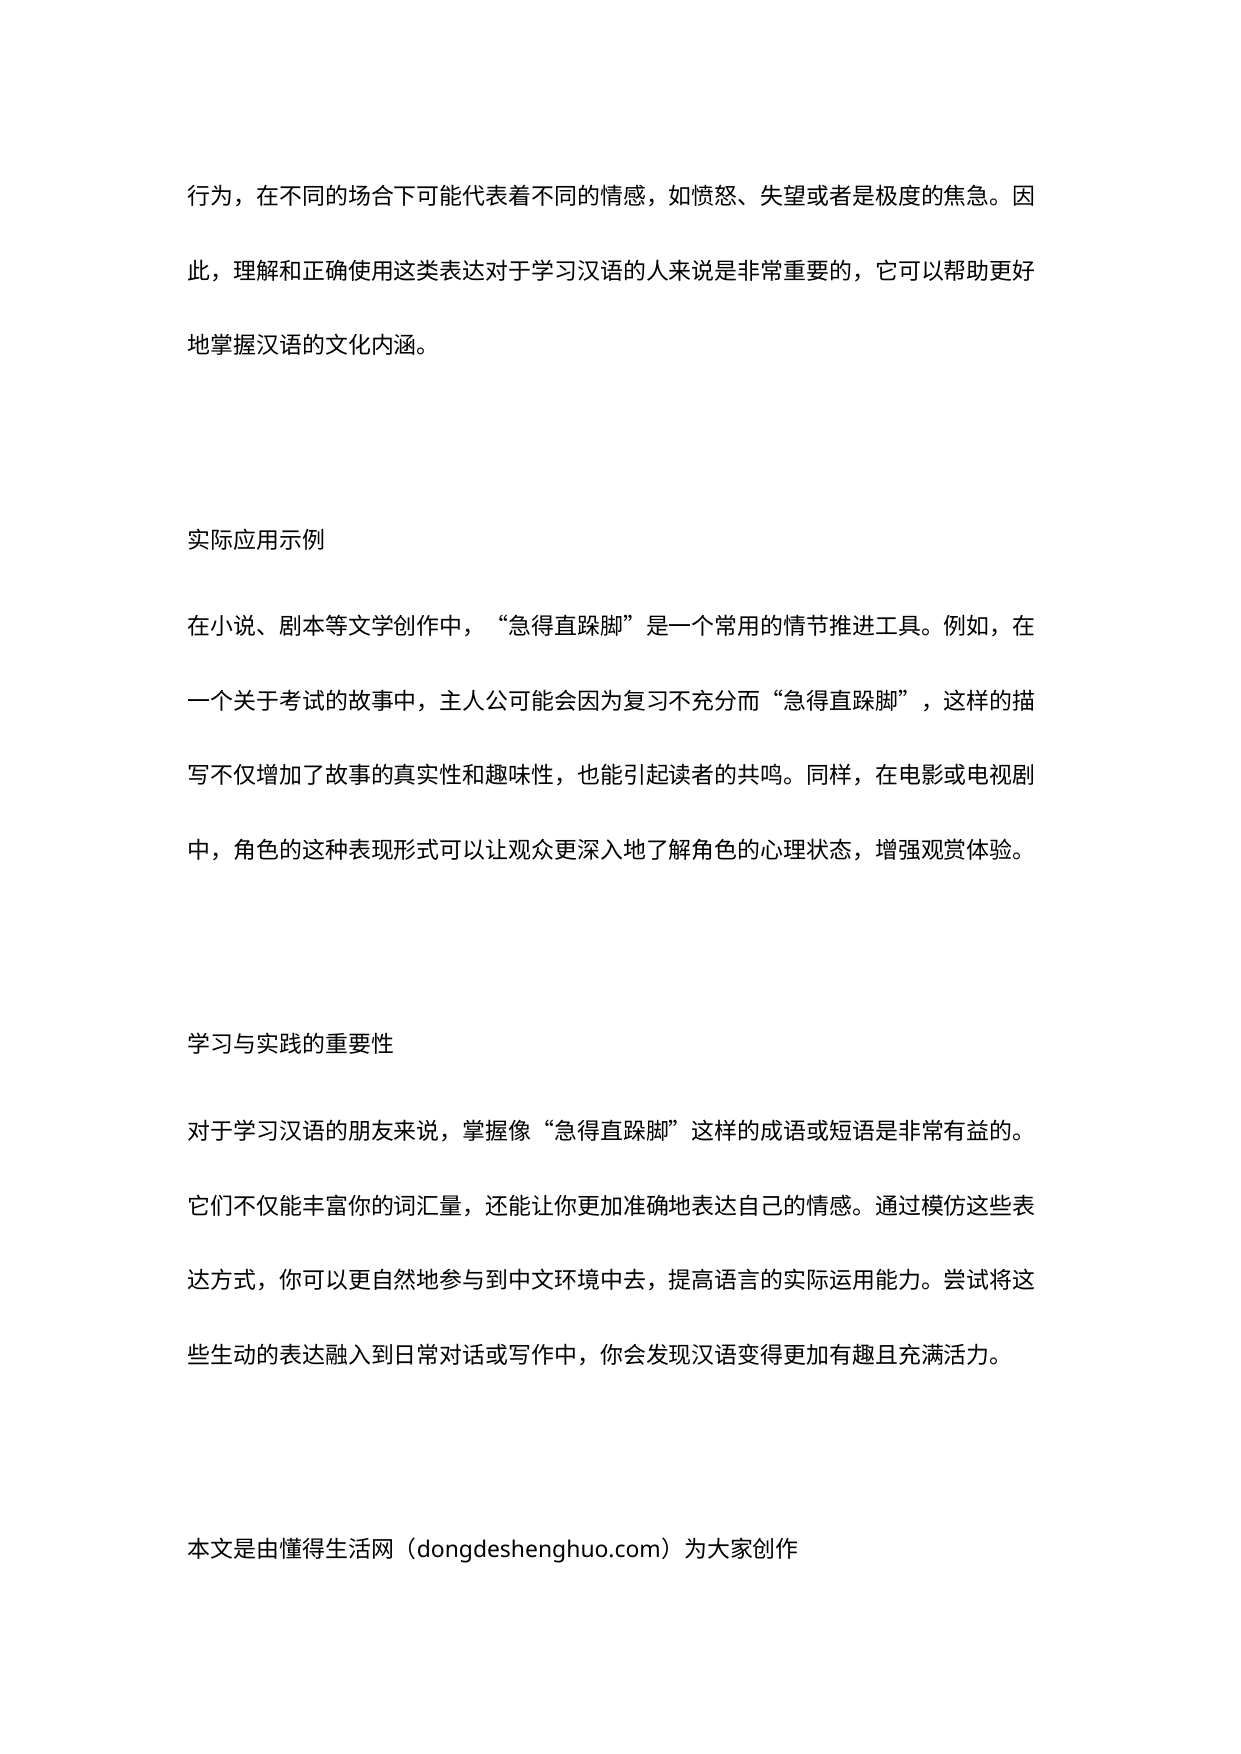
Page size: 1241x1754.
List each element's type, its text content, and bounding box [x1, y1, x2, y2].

text 学习与实践的重要性 [187, 1011, 1053, 1076]
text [187, 162, 1053, 376]
text 在小说、剧本等文学创作中，“急得直跺脚”是一个常用的情节推进工具。例如，在一个关于考试的故事中，主人公可能会因为复习不充分而“急得直跺脚”，这样的描写不仅增加了故事的真实性和趣味性，也能引起读者的共鸣。同样，在电影或电视剧中，角色的这种表现形式可以让观众更深入地了解角色的心理状态，增强观赏体验。 [187, 592, 1053, 881]
text 实际应用示例 [187, 506, 1053, 571]
text 本文是由懂得生活网（dongdeshenghuo.com）为大家创作 [187, 1515, 1053, 1580]
text 对于学习汉语的朋友来说，掌握像“急得直跺脚”这样的成语或短语是非常有益的。它们不仅能丰富你的词汇量，还能让你更加准确地表达自己的情感。通过模仿这些表达方式，你可以更自然地参与到中文环境中去，提高语言的实际运用能力。尝试将这些生动的表达融入到日常对话或写作中，你会发现汉语变得更加有趣且充满活力。 [187, 1097, 1053, 1386]
